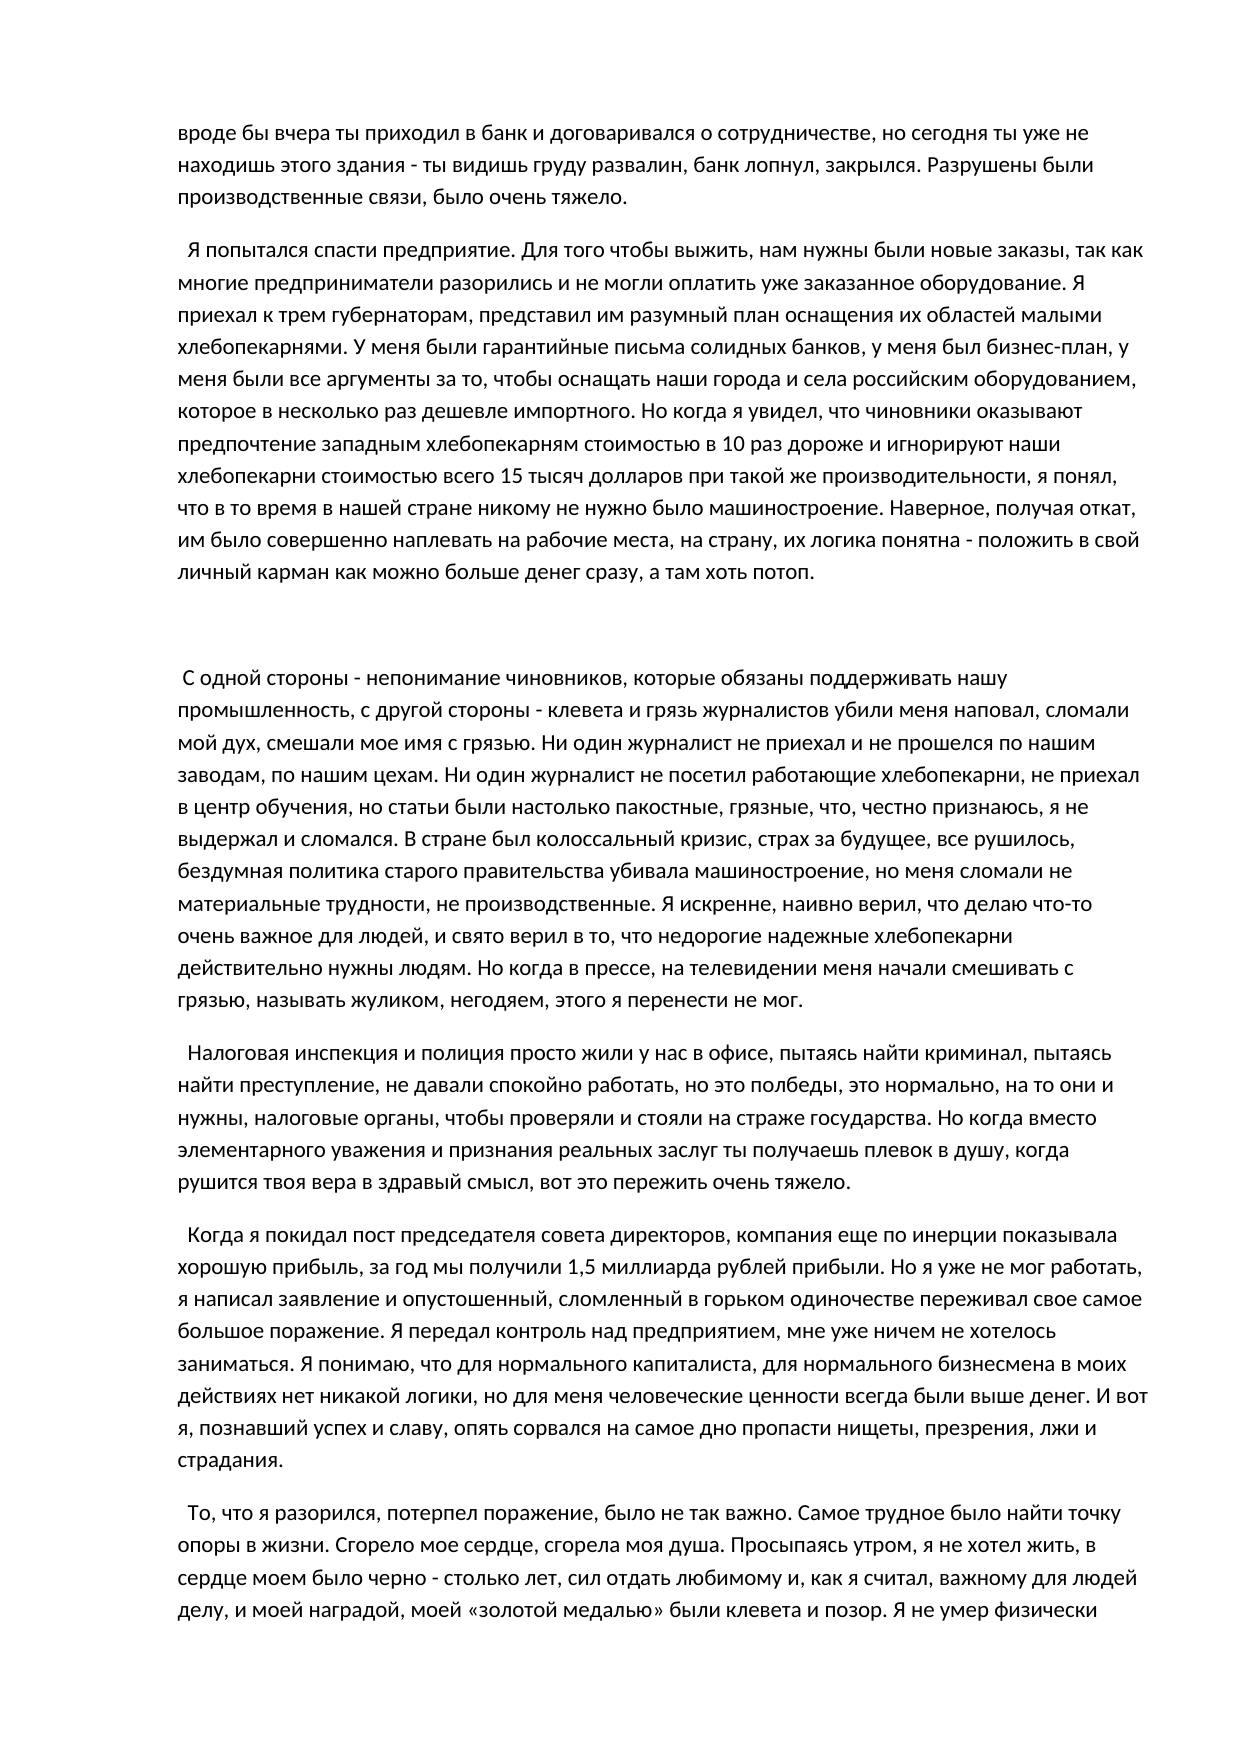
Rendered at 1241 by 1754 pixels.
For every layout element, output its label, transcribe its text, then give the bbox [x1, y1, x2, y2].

text Когда я покидал пост председателя совета директоров, компания еще по инерции показывала хорошую прибыль, за год мы получили 1,5 миллиарда рублей прибыли. Но я уже не мог работать, я написал заявление и опустошенный, сломленный в горьком одиночестве переживал свое самое большое поражение. Я передал контроль над предприятием, мне уже ничем не хотелось заниматься. Я понимаю, что для нормального капиталиста, для нормального бизнесмена в моих действиях нет никакой логики, но для меня человеческие ценности всегда были выше денег. И вот я, познавший успех и славу, опять сорвался на самое дно пропасти нищеты, презрения, лжи и страдания. [177, 1220, 1152, 1473]
text Налоговая инспекция и полиция просто жили у нас в офисе, пытаясь найти криминал, пытаясь найти преступление, не давали спокойно работать, но это полбеды, это нормально, на то они и нужны, налоговые органы, чтобы проверяли и стояли на страже государства. Но когда вместо элементарного уважения и признания реальных заслуг ты получаешь плевок в душу, когда рушится твоя вера в здравый смысл, вот это пережить очень тяжело. [177, 1038, 1152, 1195]
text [177, 118, 1152, 211]
text Я попытался спасти предприятие. Для того чтобы выжить, нам нужны были новые заказы, так как многие предприниматели разорились и не могли оплатить уже заказанное оборудование. Я приехал к трем губернаторам, представил им разумный план оснащения их областей малыми хлебопекарнями. У меня были гарантийные письма солидных банков, у меня был бизнес-план, у меня были все аргументы за то, чтобы оснащать наши города и села российским оборудованием, которое в несколько раз дешевле импортного. Но когда я увидел, что чиновники оказывают предпочтение западным хлебопекарням стоимостью в 10 раз дороже и игнорируют наши хлебопекарни стоимостью всего 15 тысяч долларов при такой же производительности, я понял, что в то время в нашей стране никому не нужно было машиностроение. Наверное, получая откат, им было совершенно наплевать на рабочие места, на страну, их логика понятна - положить в свой личный карман как можно больше денег сразу, а там хоть потоп. [177, 236, 1152, 585]
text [177, 1498, 1152, 1623]
text С одной стороны - непонимание чиновников, которые обязаны поддерживать нашу промышленность, с другой стороны - клевета и грязь журналистов убили меня наповал, сломали мой дух, смешали мое имя с грязью. Ни один журналист не приехал и не прошелся по нашим заводам, по нашим цехам. Ни один журналист не посетил работающие хлебопекарни, не приехал в центр обучения, но статьи были настолько пакостные, грязные, что, честно признаюсь, я не выдержал и сломался. В стране был колоссальный кризис, страх за будущее, все рушилось, бездумная политика старого правительства убивала машиностроение, но меня сломали не материальные трудности, не производственные. Я искренне, наивно верил, что делаю что-то очень важное для людей, и свято верил в то, что недорогие надежные хлебопекарни действительно нужны людям. Но когда в прессе, на телевидении меня начали смешивать с грязью, называть жуликом, негодяем, этого я перенести не мог. [177, 663, 1152, 1013]
